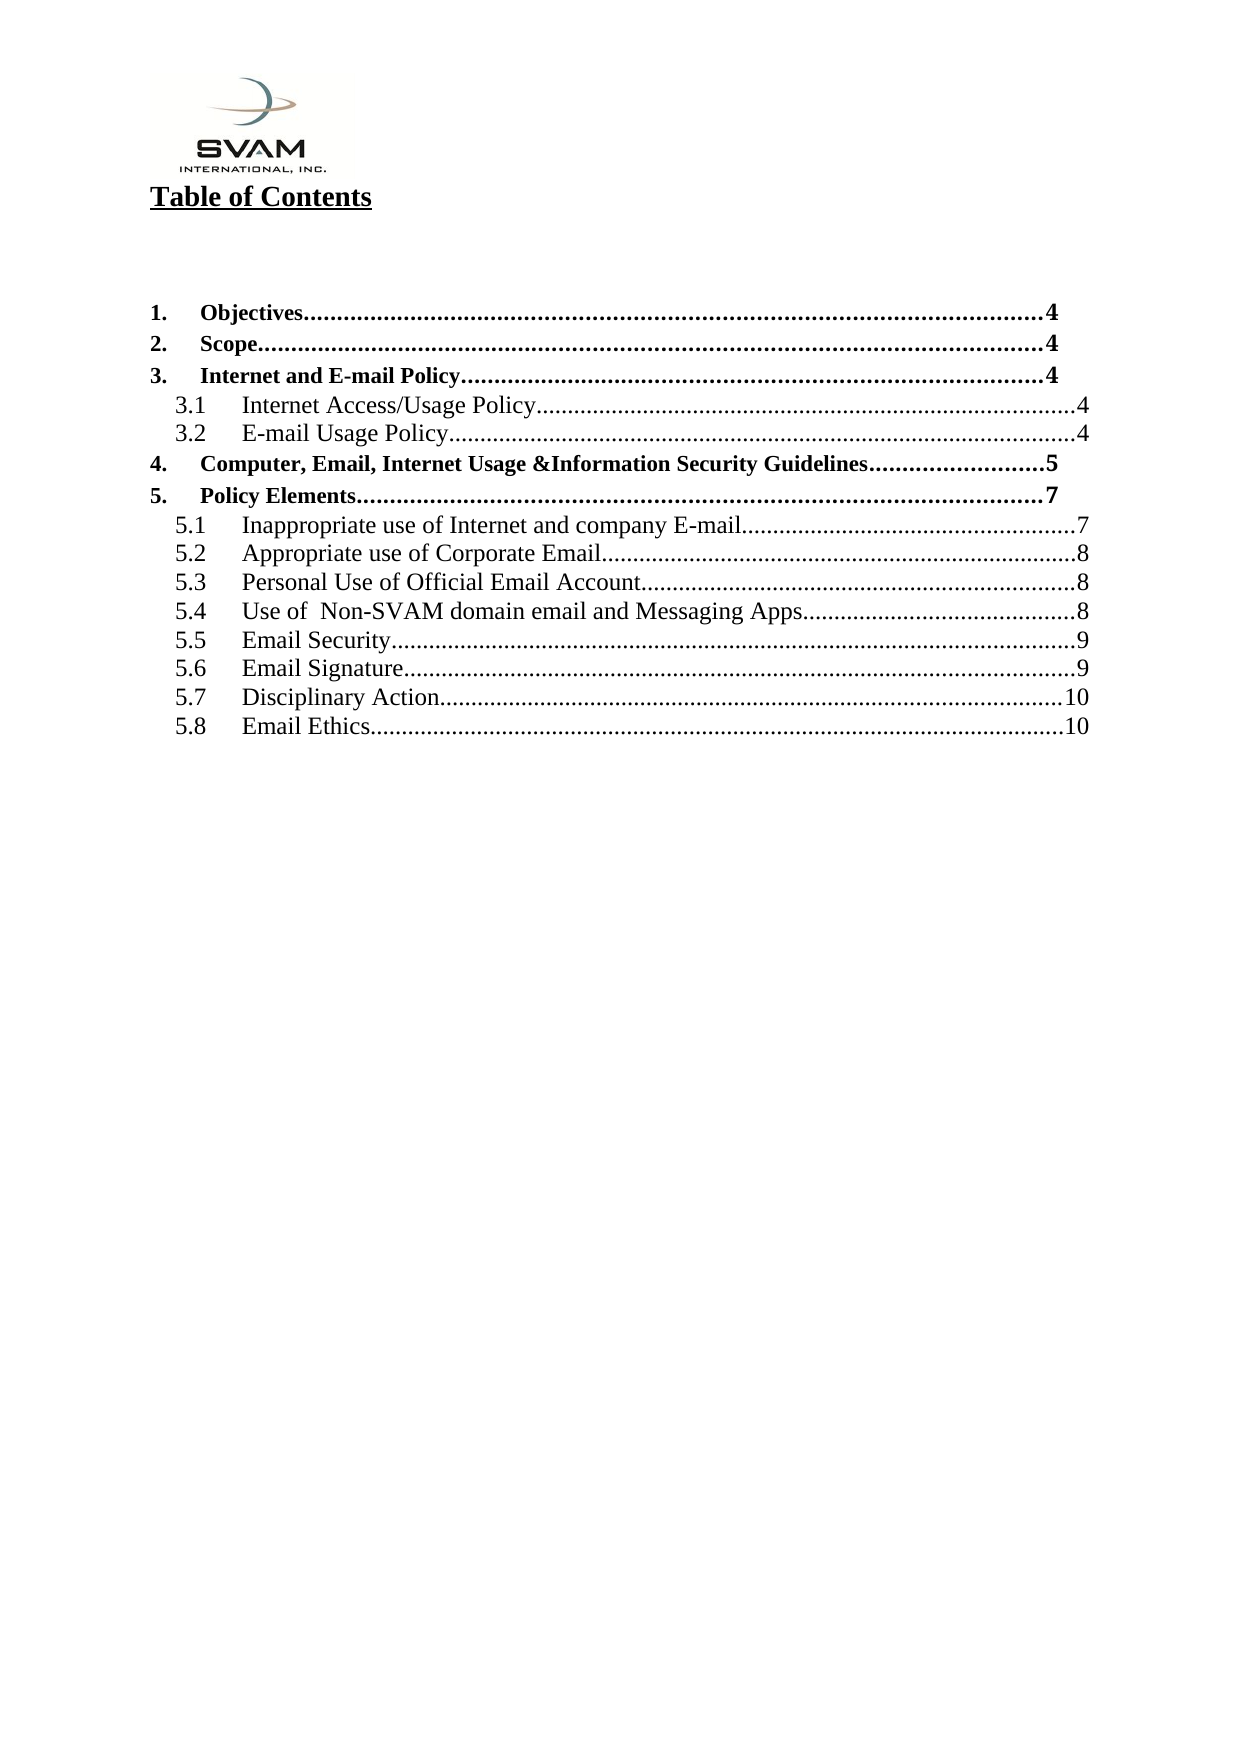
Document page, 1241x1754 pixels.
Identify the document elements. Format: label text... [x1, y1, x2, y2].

text 3.2 E-mail Usage Policy 4 [175, 418, 1090, 447]
text 5.1 Inappropriate use of Internet and company E-mail 7 [175, 510, 1090, 538]
text 5.4 Use of Non-SVAM domain email and Messaging Apps 8 [175, 596, 1090, 625]
text 5.8 Email Ethics 10 [175, 711, 1090, 740]
text Table of Contents [150, 179, 1090, 212]
text 2. Scope 4 [150, 327, 1090, 358]
text 4. Computer, Email, Internet Usage &Information Security Guidelines 5 [150, 447, 1090, 478]
text 3. Internet and E-mail Policy 4 [150, 358, 1090, 390]
text 5.6 Email Signature 9 [175, 653, 1090, 682]
text 5.7 Disciplinary Action 10 [175, 682, 1090, 711]
text 5.2 Appropriate use of Corporate Email 8 [175, 538, 1090, 567]
text 1. Objectives 4 [150, 296, 1090, 327]
picture [150, 73, 355, 179]
text 3.1 Internet Access/Usage Policy 4 [175, 390, 1090, 418]
text 5.5 Email Security 9 [175, 625, 1090, 653]
text 5.3 Personal Use of Official Email Account 8 [175, 567, 1090, 596]
text 5. Policy Elements 7 [150, 478, 1090, 510]
